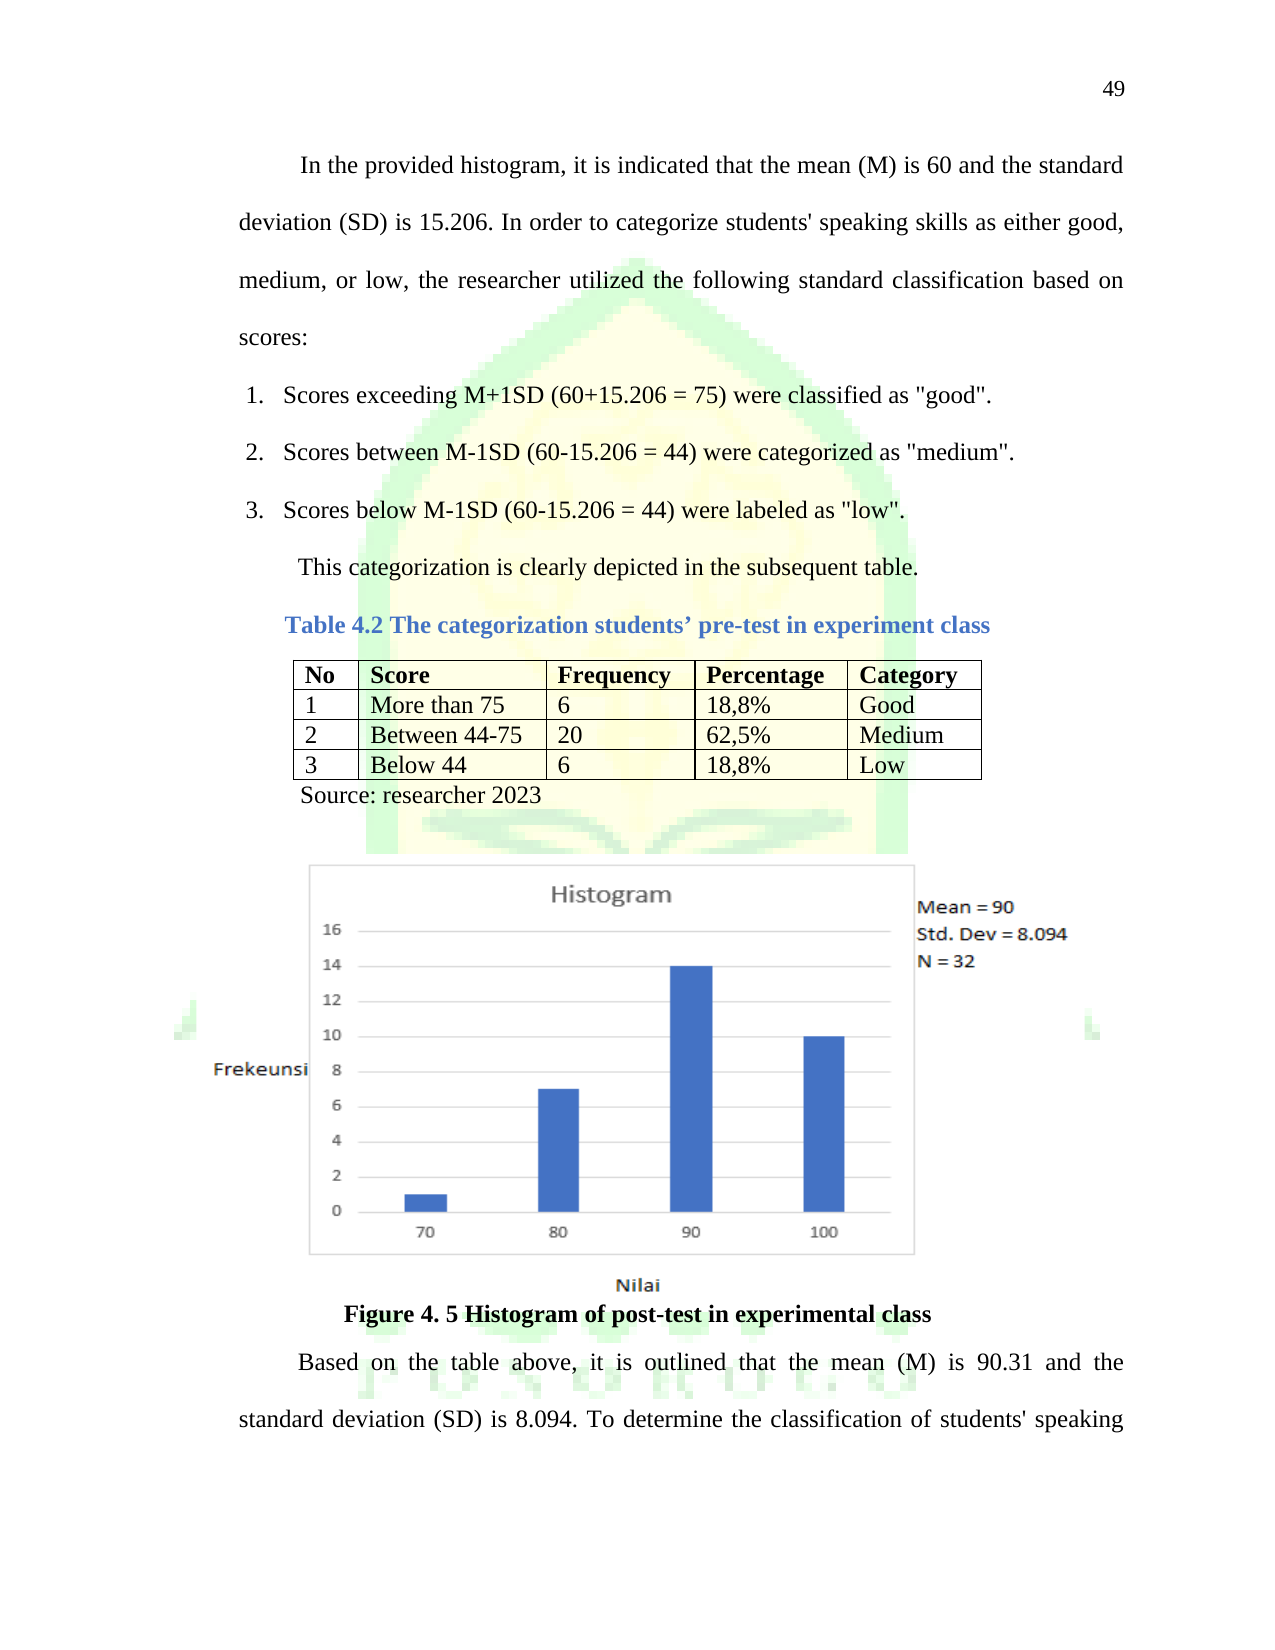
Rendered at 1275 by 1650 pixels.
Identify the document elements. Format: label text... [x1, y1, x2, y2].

table_cell More than 75 [359, 690, 546, 719]
table_cell 18,8% [696, 690, 847, 719]
list In the provided histogram, it is indicated that the mean (M) is 60 and the standard deviation (SD) is 15.206. In order to categorize students' speaking skills as either good, medium, or low, the researcher utilized the following standard classification based on scores: [239, 150, 1125, 351]
table_header No [294, 661, 358, 689]
text Table 4.2 The categorization students’ pre-test in experiment class [150, 610, 1125, 639]
table_cell 18,8% [696, 750, 847, 779]
table_cell 62,5% [696, 720, 847, 749]
picture [196, 854, 1085, 1299]
table_cell 1 [294, 690, 358, 719]
table_header Percentage [696, 661, 847, 689]
table_cell Medium [848, 720, 981, 749]
table_cell 6 [547, 750, 694, 779]
table_cell 3 [294, 750, 358, 779]
list Scores exceeding M+1SD (60+15.206 = 75) were classified as "good". [245, 380, 1125, 409]
list Scores between M-1SD (60-15.206 = 44) were categorized as "medium". [245, 437, 1125, 466]
table_cell Below 44 [359, 750, 546, 779]
table_cell 6 [547, 690, 694, 719]
table_header Score [359, 661, 546, 689]
table_cell 20 [547, 720, 694, 749]
list This categorization is clearly depicted in the subsequent table. [239, 552, 1125, 581]
table_cell Good [848, 690, 981, 719]
text Figure 4. 5 Histogram of post-test in experimental class [150, 1299, 1125, 1328]
table_header Category [848, 661, 981, 689]
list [239, 1347, 1125, 1433]
table_cell Between 44-75 [359, 720, 546, 749]
table_cell Low [848, 750, 981, 779]
list Scores below M-1SD (60-15.206 = 44) were labeled as "low". [245, 495, 1125, 524]
table_header Frequency [547, 661, 694, 689]
text Source: researcher 2023 [225, 780, 1125, 808]
table_cell 2 [294, 720, 358, 749]
